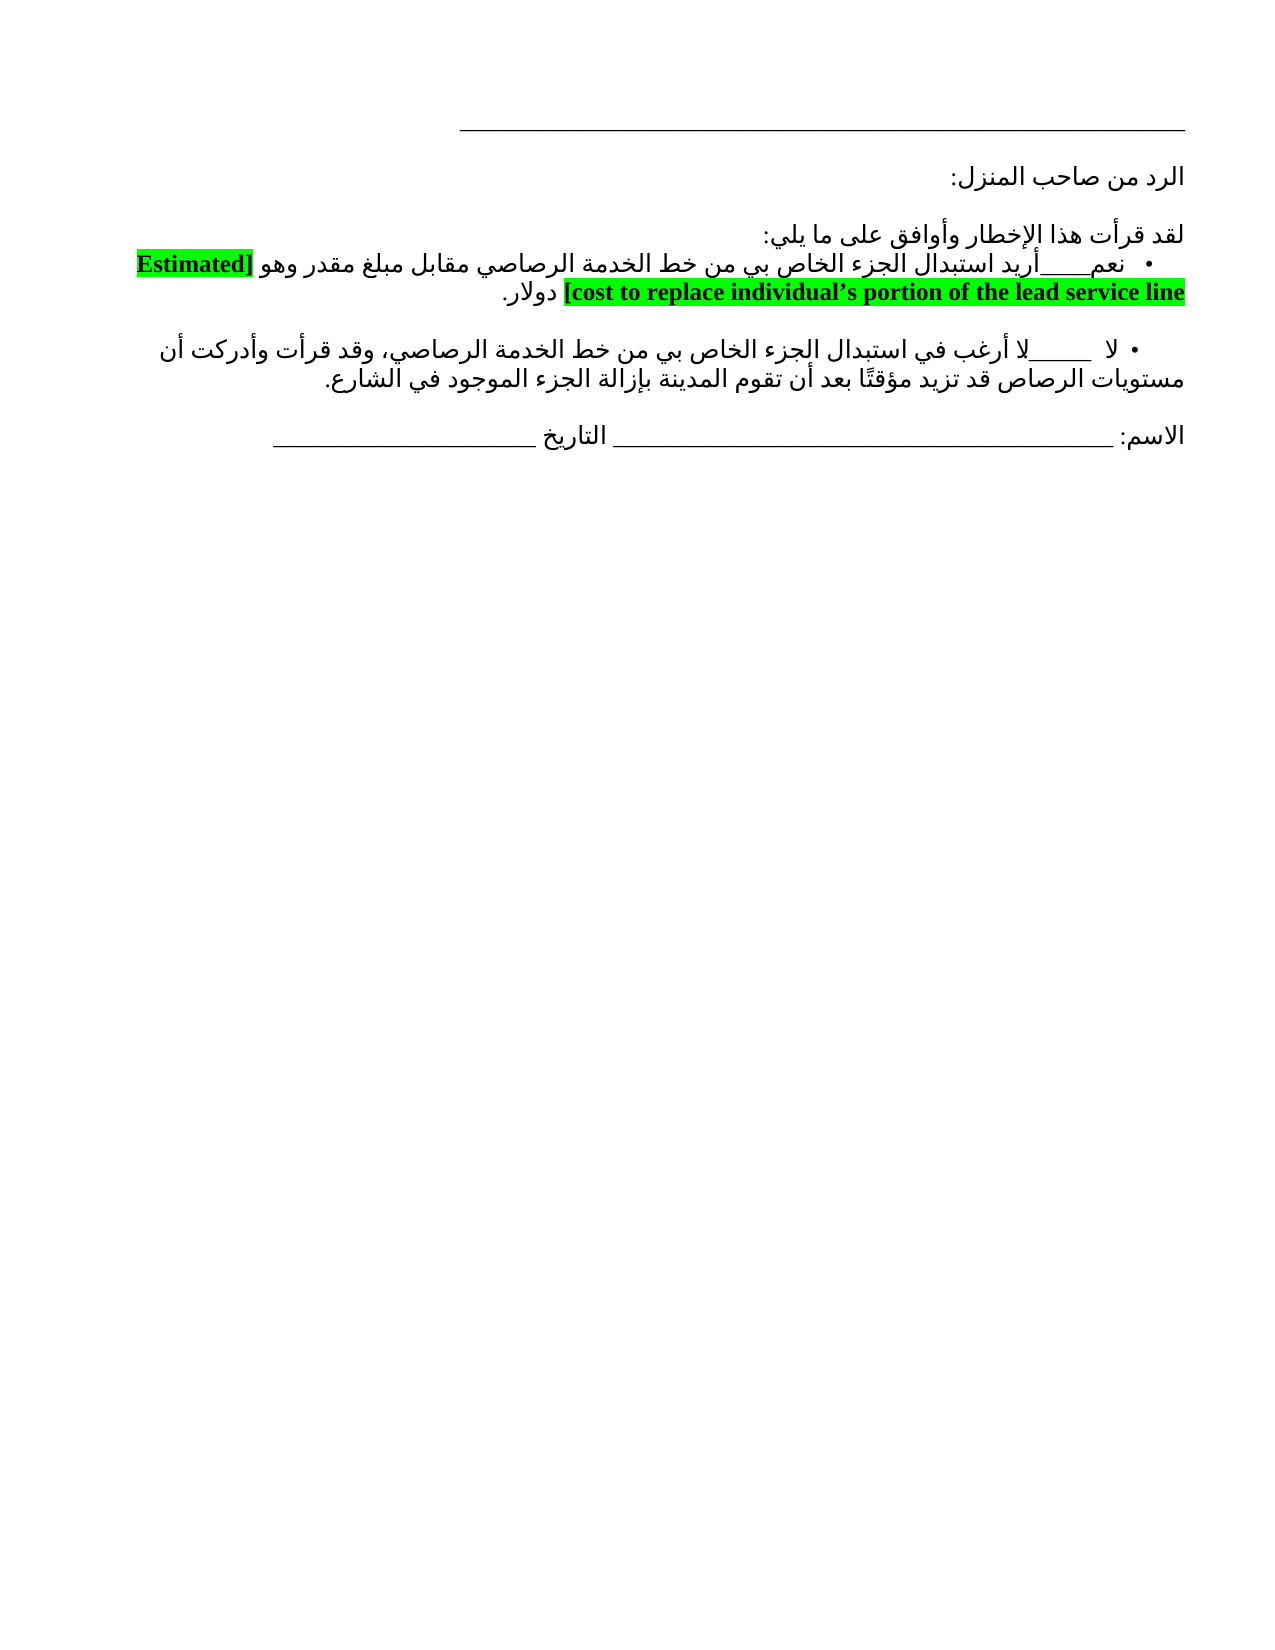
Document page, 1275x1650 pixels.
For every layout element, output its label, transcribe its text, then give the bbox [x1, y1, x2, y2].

subtitle الرد من صاحب المنزل: [90, 162, 1185, 191]
subtitle __________________________________________________________ [90, 105, 1185, 134]
subtitle • نعم____أريد استبدال الجزء الخاص بي من خط الخدمة الرصاصي مقابل مبلغ مقدر وهو [Estimated cost to replace individual’s portion of the lead service line] دولار. [90, 249, 1185, 306]
subtitle لقد قرأت هذا الإخطار وأوافق على ما يلي: [90, 220, 1185, 249]
subtitle • لا_____. لا أرغب في استبدال الجزء الخاص بي من خط الخدمة الرصاصي، وقد قرأت وأدركت أن مستويات الرصاص قد تزيد مؤقتًا بعد أن تقوم المدينة بإزالة الجزء الموجود في الشارع. [90, 335, 1185, 392]
subtitle الاسم: ________________________________________ التاريخ _____________________ [90, 421, 1185, 450]
